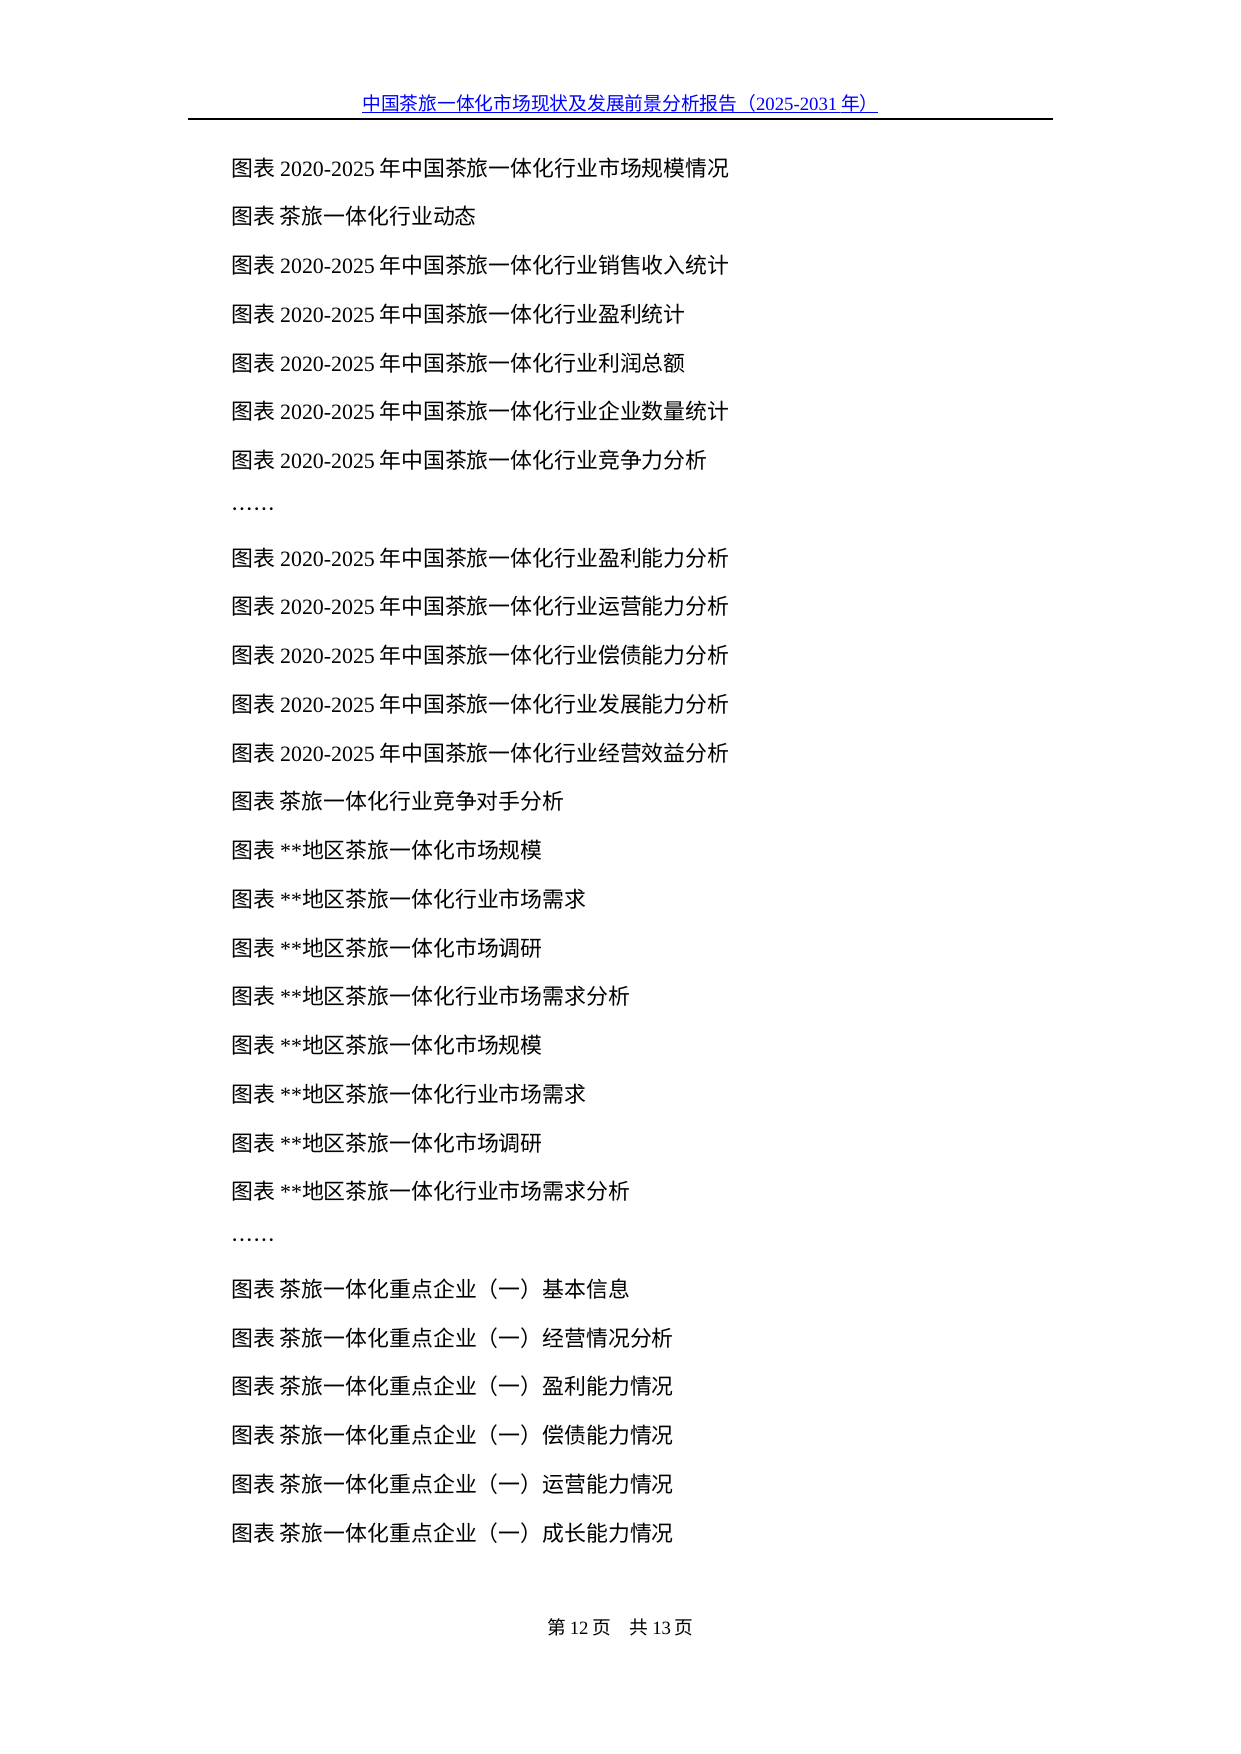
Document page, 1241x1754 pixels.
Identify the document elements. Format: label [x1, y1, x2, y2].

text [187, 150, 1053, 1548]
